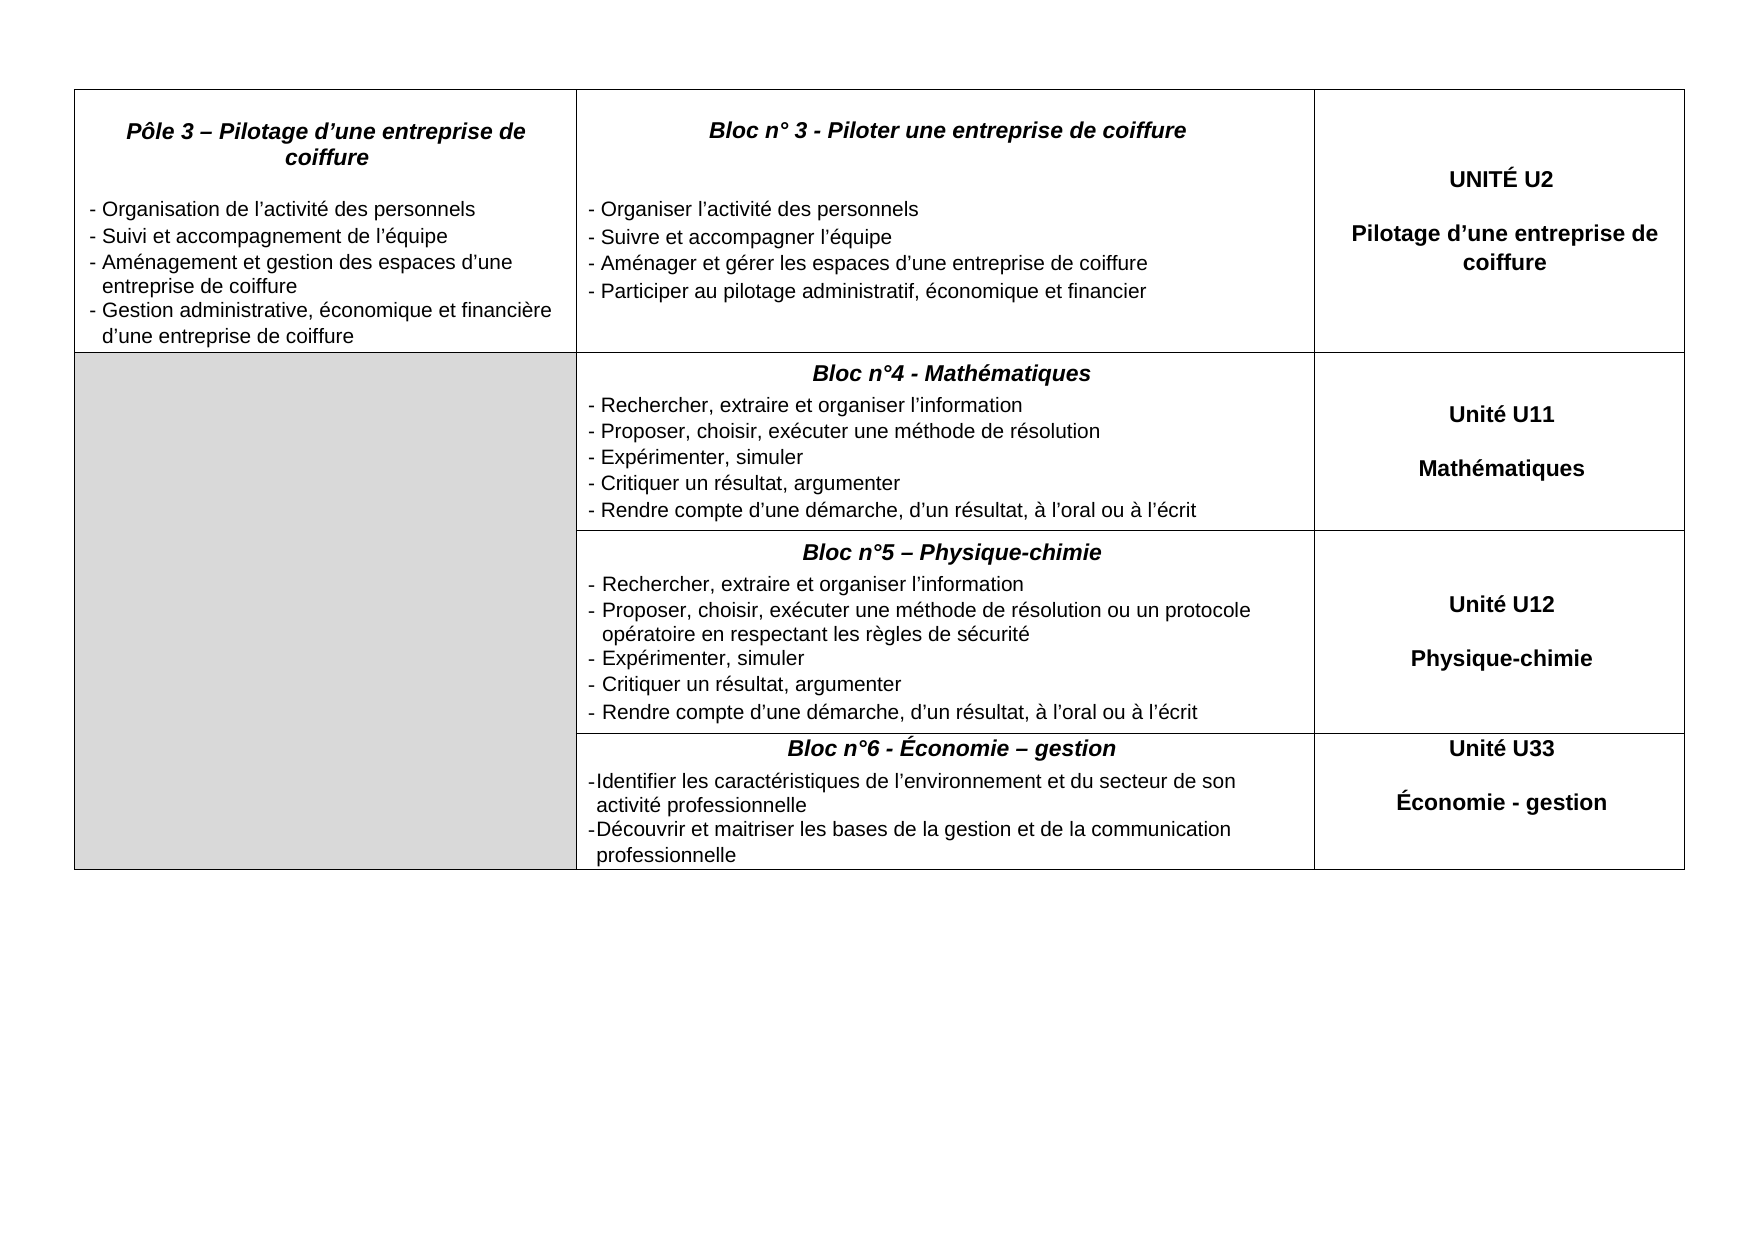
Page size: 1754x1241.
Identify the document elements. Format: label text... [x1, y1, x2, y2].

table_cell Bloc n°4 - Mathématiques Rechercher, extraire et organiser l’information Proposer, choisir, exécuter une méthode de résolution Expérimenter, simuler Critiquer un résultat, argumenter Rendre compte d’une démarche, d’un résultat, à l’oral ou à l’écrit [577, 353, 1314, 530]
table_header Bloc n° 3 - Piloter une entreprise de coiffure Organiser l’activité des personnels Suivre et accompagner l’équipe Aménager et gérer les espaces d’une entreprise de coiffure Participer au pilotage administratif, économique et financier [577, 90, 1314, 352]
table_cell [75, 353, 576, 869]
table_cell Unité U12 Physique-chimie [1315, 531, 1684, 733]
table_cell Unité U11 Mathématiques [1315, 353, 1684, 530]
table_cell Bloc n°6 - Économie – gestion Identifier les caractéristiques de l’environnement et du secteur de son activité professionnelle Découvrir et maitriser les bases de la gestion et de la communication professionnelle [577, 734, 1314, 869]
table_cell Bloc n°5 – Physique-chimie Rechercher, extraire et organiser l’information Proposer, choisir, exécuter une méthode de résolution ou un protocole opératoire en respectant les règles de sécurité Expérimenter, simuler Critiquer un résultat, argumenter Rendre compte d’une démarche, d’un résultat, à l’oral ou à l’écrit [577, 531, 1314, 733]
table_header Pôle 3 – Pilotage d’une entreprise de coiffure Organisation de l’activité des personnels Suivi et accompagnement de l’équipe Aménagement et gestion des espaces d’une entreprise de coiffure Gestion administrative, économique et financière d’une entreprise de coiffure [75, 90, 576, 352]
table_cell Unité U33 Économie - gestion [1315, 734, 1684, 869]
table_header UNITÉ U2 Pilotage d’une entreprise de coiffure [1315, 90, 1684, 352]
